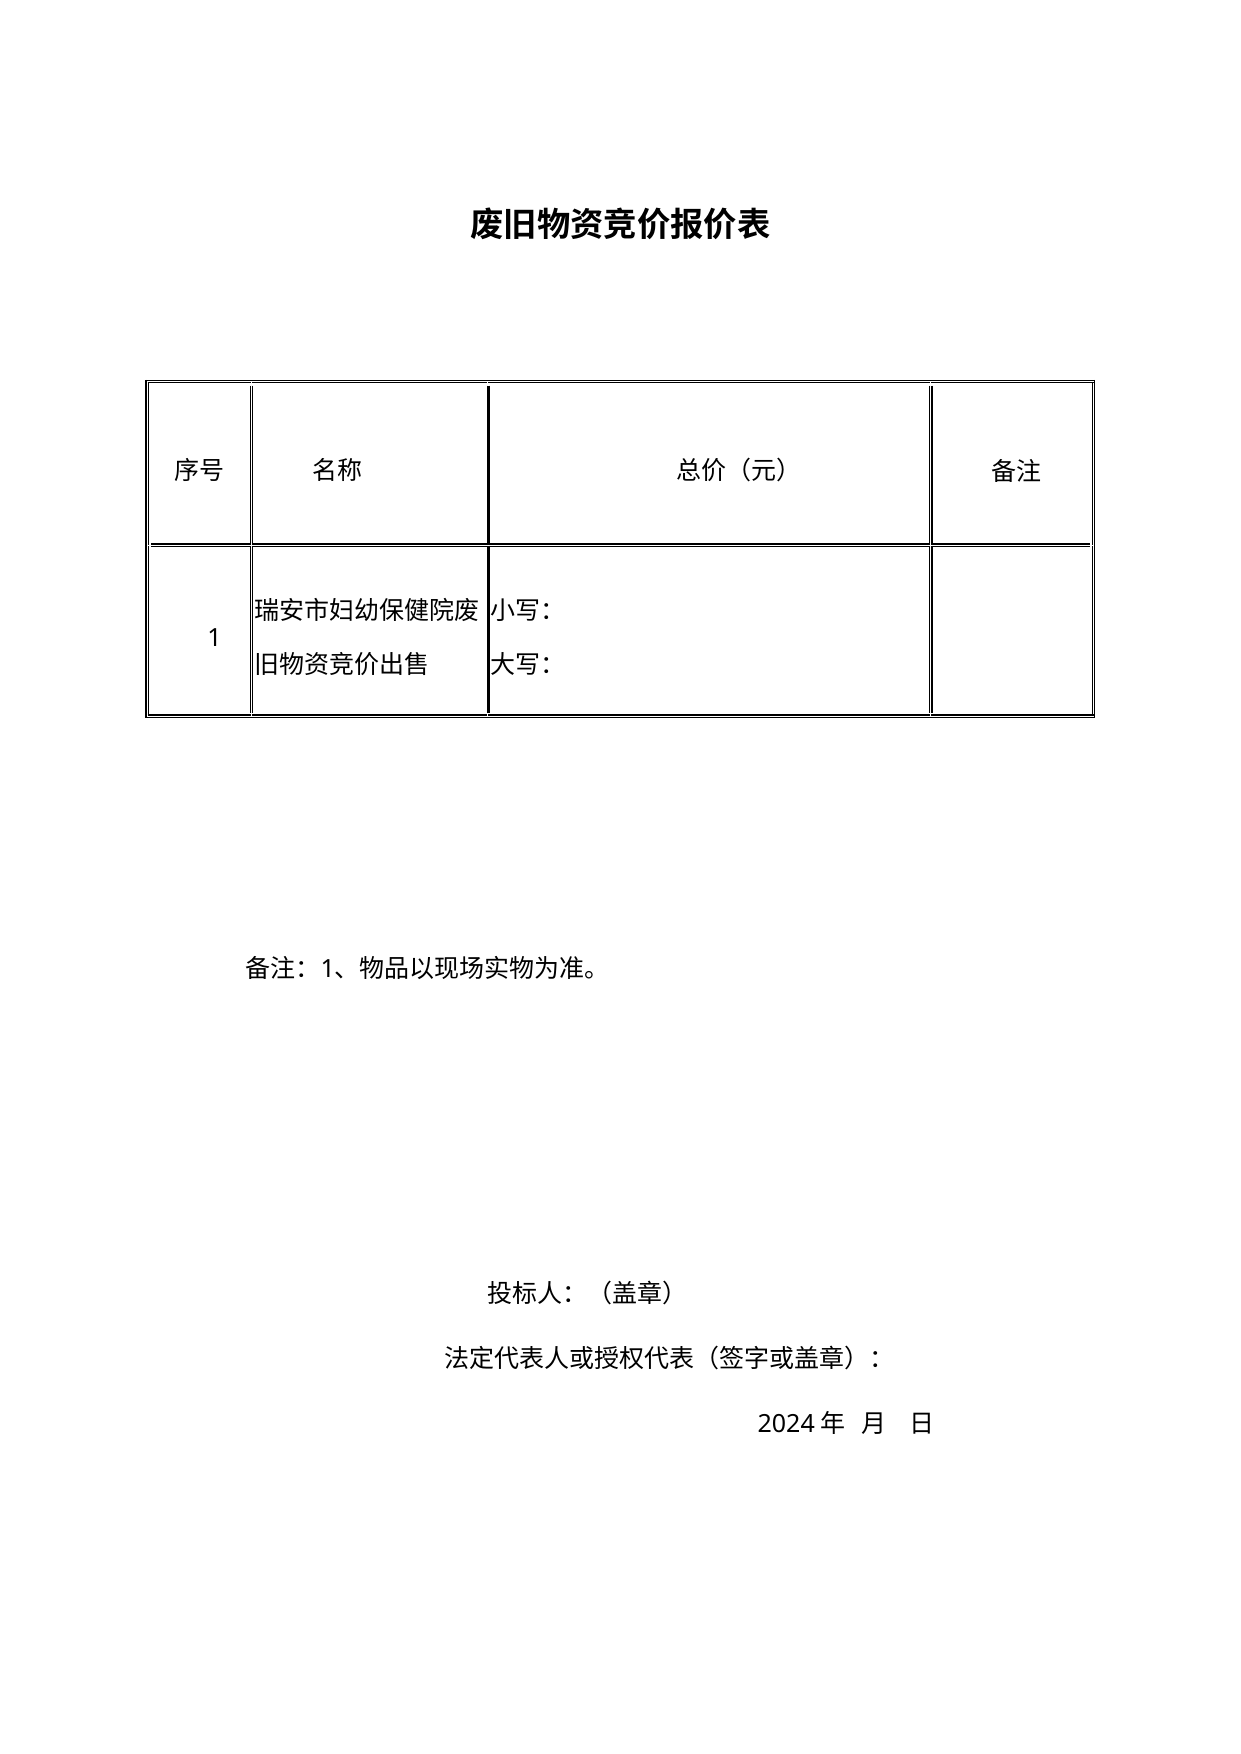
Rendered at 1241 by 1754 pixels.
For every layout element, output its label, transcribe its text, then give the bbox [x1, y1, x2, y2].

table_cell 1 [149, 543, 252, 714]
subtitle 废旧物资竞价报价表 [187, 189, 1053, 254]
table_cell [931, 543, 1092, 714]
table_cell 小写： 大写： [488, 543, 931, 714]
text 2024年 月 日 [187, 1389, 1053, 1454]
table_header 名称 [252, 381, 488, 543]
table_cell 瑞安市妇幼保健院废旧物资竞价出售 [252, 547, 488, 714]
text 备注：1、物品以现场实物为准。 [187, 934, 1053, 999]
table_header 总价（元） [488, 381, 931, 543]
table_header 备注 [931, 383, 1092, 543]
text 法定代表人或授权代表（签字或盖章）： [187, 1324, 1053, 1389]
table_header 序号 [149, 383, 252, 543]
text 投标人：（盖章） [187, 1259, 1053, 1324]
